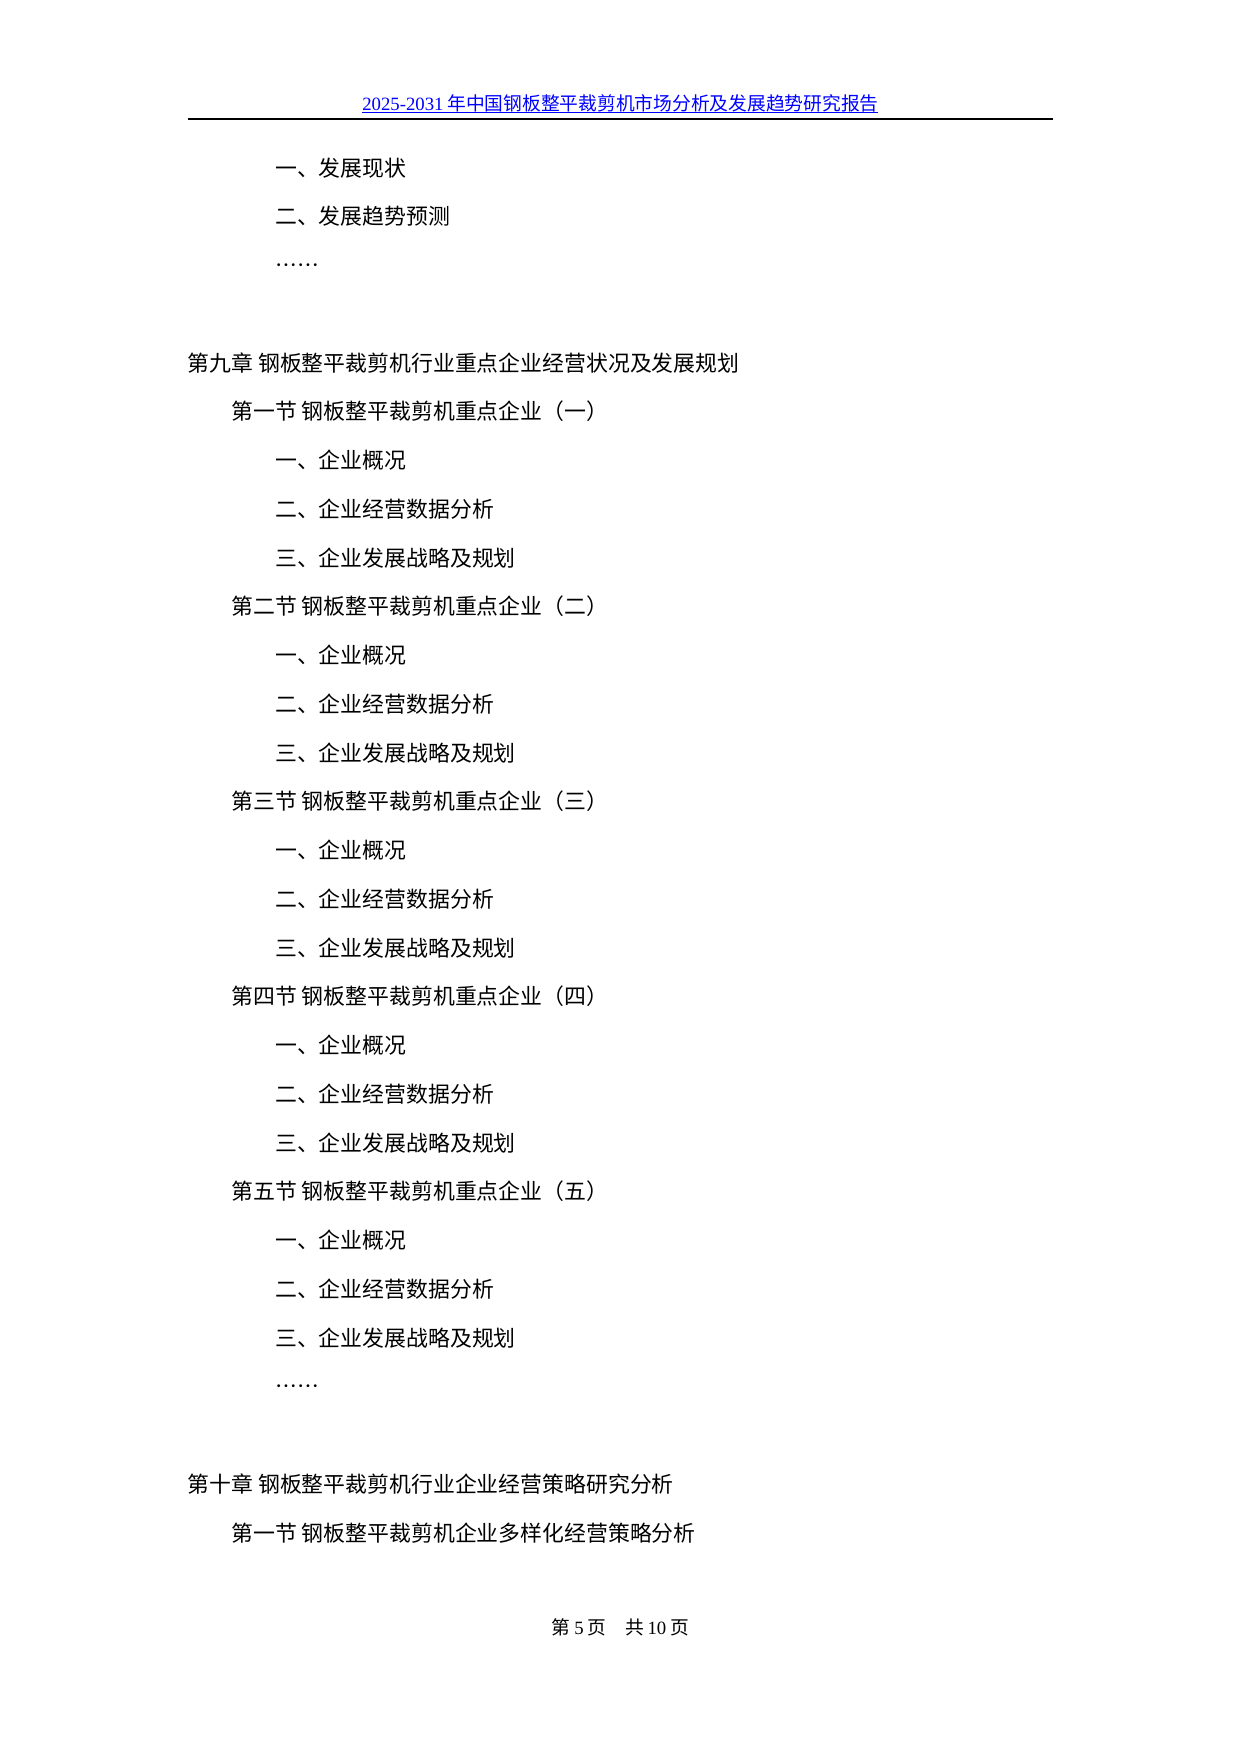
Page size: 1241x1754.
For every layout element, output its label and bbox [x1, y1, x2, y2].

text [187, 150, 1053, 1548]
